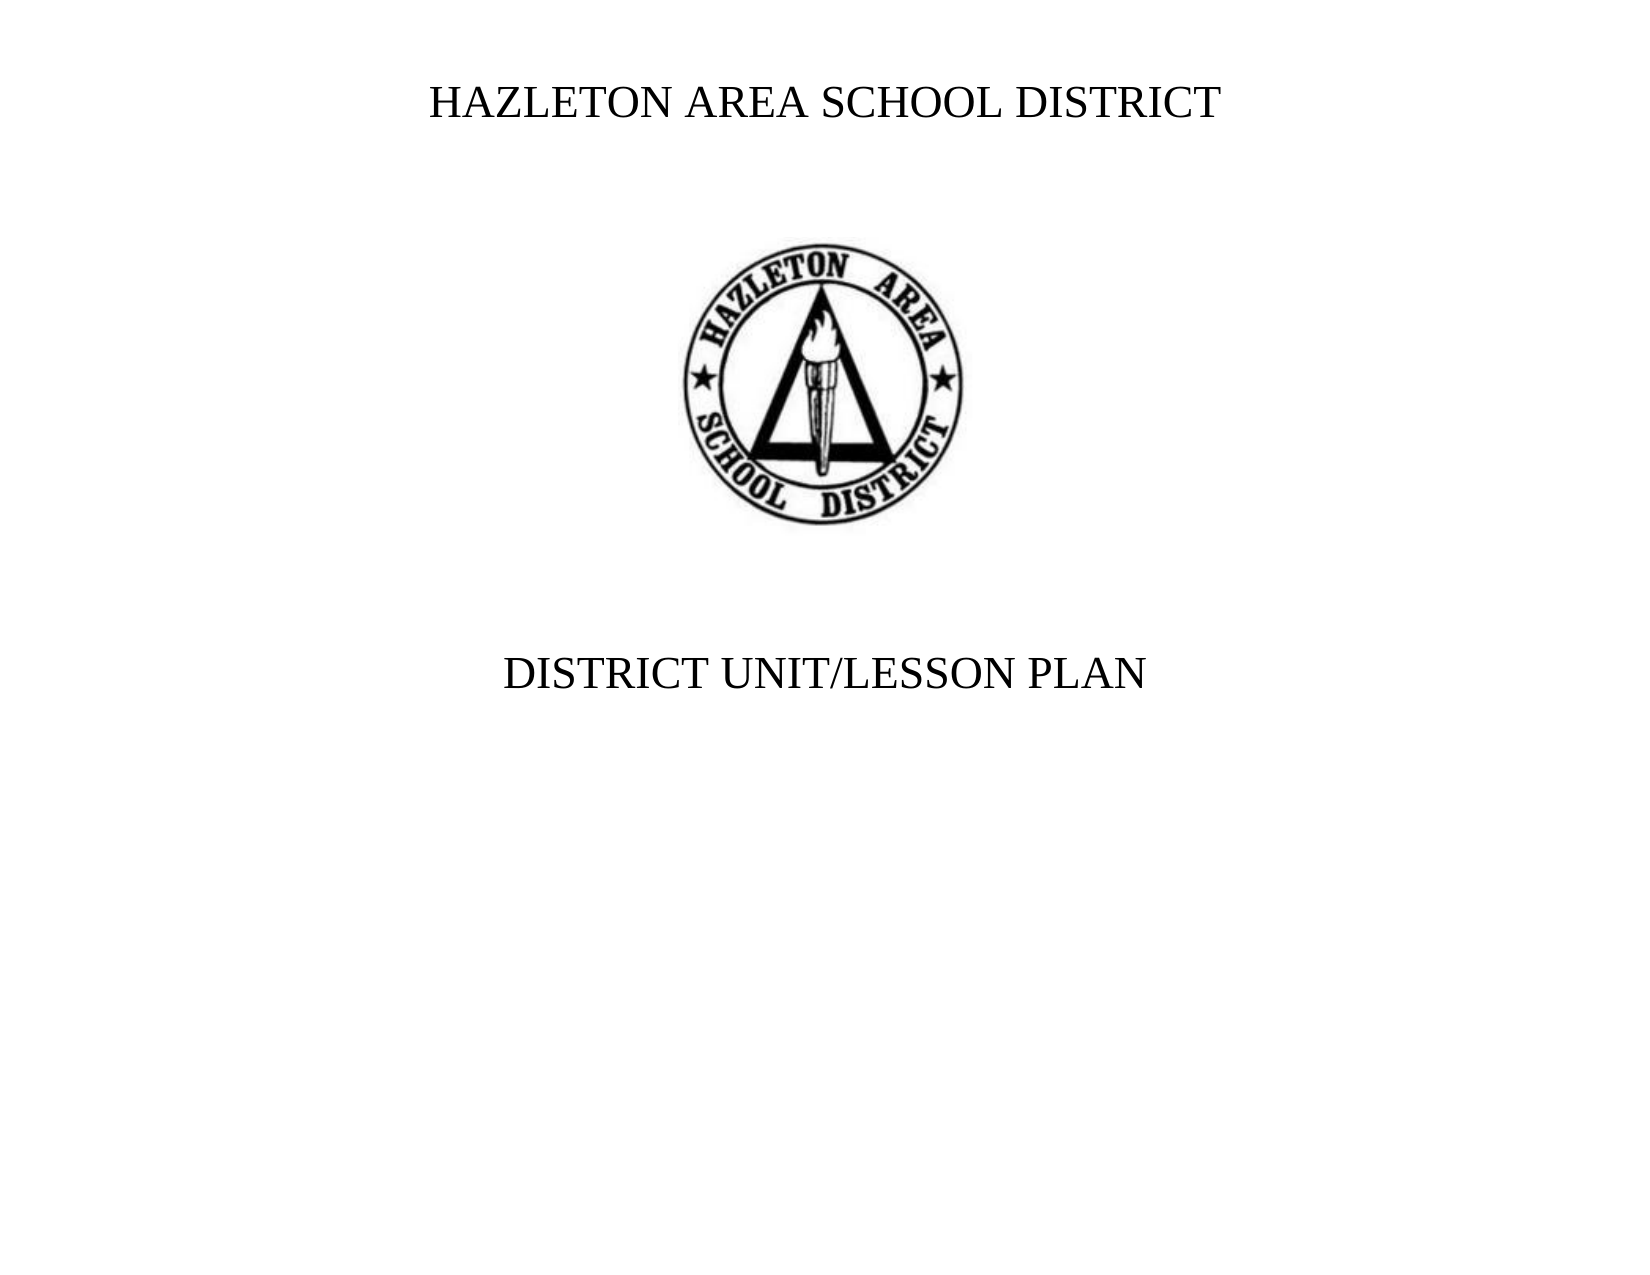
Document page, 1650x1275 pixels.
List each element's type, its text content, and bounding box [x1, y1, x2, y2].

text DISTRICT UNIT/LESSON PLAN [75, 646, 1575, 699]
text HAZLETON AREA SCHOOL DISTRICT [75, 75, 1575, 128]
picture [677, 237, 973, 540]
